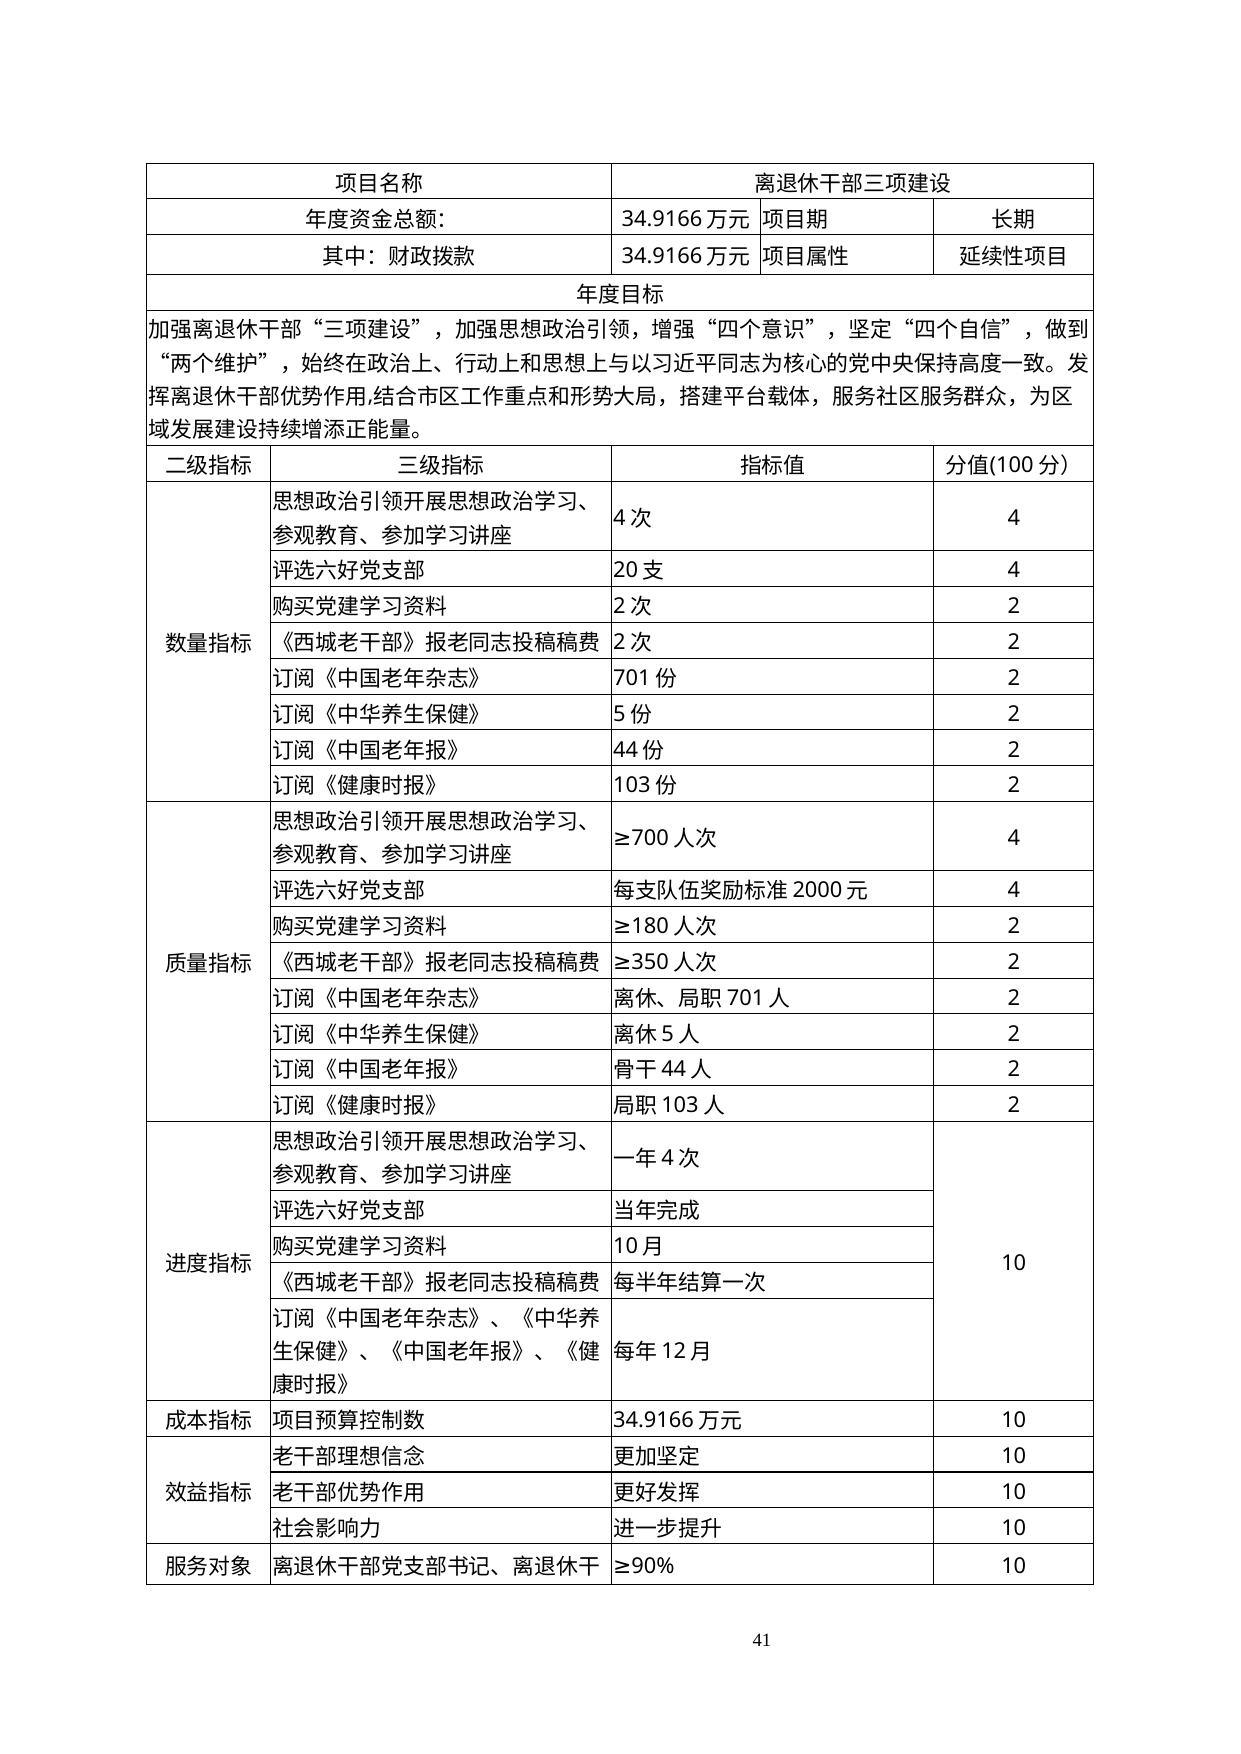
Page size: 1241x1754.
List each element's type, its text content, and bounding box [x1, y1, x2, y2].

table_cell 4次 [612, 482, 933, 550]
table_cell 20支 [612, 551, 933, 586]
table_cell 三级指标 [271, 446, 611, 481]
table_cell 老干部优势作用 [271, 1473, 611, 1507]
table_cell 701份 [612, 659, 933, 693]
table_cell 思想政治引领开展思想政治学习、参观教育、参加学习讲座 [271, 482, 611, 550]
table_cell 进一步提升 [612, 1508, 933, 1543]
table_cell 项目预算控制数 [271, 1401, 611, 1436]
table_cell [271, 1544, 611, 1584]
table_cell 2 [934, 695, 1093, 729]
table_cell 更加坚定 [612, 1437, 933, 1471]
table_cell 每支队伍奖励标准2000元 [612, 871, 933, 906]
table_cell 订阅《中国老年杂志》、《中华养生保健》、《中国老年报》、《健康时报》 [271, 1299, 611, 1400]
table_header 离退休干部三项建设 [612, 164, 1093, 198]
table_cell 一年4次 [612, 1122, 933, 1190]
table_cell 每半年结算一次 [612, 1263, 933, 1297]
table_cell 离休、局职701人 [612, 979, 933, 1013]
table_cell 2 [934, 979, 1093, 1013]
table_cell 4 [934, 871, 1093, 906]
table_cell 评选六好党支部 [271, 551, 611, 586]
table_cell 购买党建学习资料 [271, 1227, 611, 1262]
table_cell 加强离退休干部“三项建设”，加强思想政治引领，增强“四个意识”，坚定“四个自信”，做到“两个维护”，始终在政治上、行动上和思想上与以习近平同志为核心的党中央保持高度一致。发挥离退休干部优势作用,结合市区工作重点和形势大局，搭建平台载体，服务社区服务群众，为区域发展建设持续增添正能量。 [147, 311, 1093, 445]
table_cell 103份 [612, 766, 933, 801]
table_cell 订阅《中华养生保健》 [271, 695, 611, 729]
table_cell 2 [934, 943, 1093, 977]
table_cell 2次 [612, 623, 933, 658]
table_cell 订阅《中华养生保健》 [271, 1014, 611, 1049]
table_cell 订阅《健康时报》 [271, 766, 611, 801]
table_cell 订阅《中国老年报》 [271, 1050, 611, 1085]
table_cell 骨干44人 [612, 1050, 933, 1085]
table_cell 10月 [612, 1227, 933, 1262]
table_cell 订阅《中国老年杂志》 [271, 979, 611, 1013]
table_cell 4 [934, 551, 1093, 586]
table_cell 成本指标 [147, 1401, 270, 1436]
table_cell 2 [934, 623, 1093, 658]
table_cell 4 [934, 482, 1093, 550]
table_cell 2 [934, 1086, 1093, 1121]
table_cell 长期 [934, 199, 1093, 234]
table_cell 年度目标 [147, 275, 1093, 310]
table_cell 34.9166万元 [612, 199, 760, 234]
table_cell 每年12月 [612, 1299, 933, 1400]
table_cell 老干部理想信念 [271, 1437, 611, 1471]
table_cell 社会影响力 [271, 1508, 611, 1543]
table_cell 购买党建学习资料 [271, 587, 611, 622]
table_cell 10 [934, 1401, 1093, 1436]
table_cell 评选六好党支部 [271, 871, 611, 906]
table_cell 10 [934, 1122, 1093, 1400]
table_cell 效益指标 [147, 1437, 270, 1543]
table_cell 34.9166万元 [612, 1401, 933, 1436]
table_cell 2次 [612, 587, 933, 622]
table_cell 其中：财政拨款 [147, 235, 611, 274]
table_cell 服务对象 满意度指标 [147, 1544, 270, 1584]
table_cell 4 [934, 802, 1093, 870]
table_cell 2 [934, 766, 1093, 801]
table_cell 订阅《中国老年杂志》 [271, 659, 611, 693]
table_cell 2 [934, 1014, 1093, 1049]
table_cell 34.9166万元 [612, 235, 760, 274]
table_cell 2 [934, 907, 1093, 942]
table_cell 10 [934, 1544, 1093, 1584]
table_header 项目名称 [147, 164, 611, 198]
table_cell 《西城老干部》报老同志投稿稿费 [271, 943, 611, 977]
table_cell 更好发挥 [612, 1473, 933, 1507]
table_cell 年度资金总额： [147, 199, 611, 234]
table_cell 项目期 [761, 199, 933, 234]
table_cell 44份 [612, 730, 933, 765]
table_cell 订阅《中国老年报》 [271, 730, 611, 765]
table_cell 2 [934, 659, 1093, 693]
table_cell 购买党建学习资料 [271, 907, 611, 942]
table_cell 进度指标 [147, 1122, 270, 1400]
table_cell ≥350人次 [612, 943, 933, 977]
table_cell ≥700人次 [612, 802, 933, 870]
table_cell ≥180人次 [612, 907, 933, 942]
table_cell 2 [934, 1050, 1093, 1085]
table_cell 二级指标 [147, 446, 270, 481]
table_cell 当年完成 [612, 1191, 933, 1226]
table_cell 延续性项目 [934, 235, 1093, 274]
table_cell 指标值 [612, 446, 933, 481]
table_cell 10 [934, 1437, 1093, 1471]
table_cell 评选六好党支部 [271, 1191, 611, 1226]
table_cell 10 [934, 1508, 1093, 1543]
table_cell 思想政治引领开展思想政治学习、参观教育、参加学习讲座 [271, 1122, 611, 1190]
table_cell ≥90% [612, 1544, 933, 1584]
table_cell 思想政治引领开展思想政治学习、参观教育、参加学习讲座 [271, 802, 611, 870]
table_cell 2 [934, 730, 1093, 765]
table_cell 订阅《健康时报》 [271, 1086, 611, 1121]
table_cell 分值(100分） [934, 446, 1093, 481]
table_cell 局职103人 [612, 1086, 933, 1121]
table_cell 项目属性 [761, 235, 933, 274]
table_cell 10 [934, 1473, 1093, 1507]
table_cell 《西城老干部》报老同志投稿稿费 [271, 623, 611, 658]
table_cell 质量指标 [147, 802, 270, 1121]
table_cell 数量指标 [147, 482, 270, 801]
table_cell 离休5人 [612, 1014, 933, 1049]
table_cell 《西城老干部》报老同志投稿稿费 [271, 1263, 611, 1297]
table_cell 2 [934, 587, 1093, 622]
table_cell 5份 [612, 695, 933, 729]
